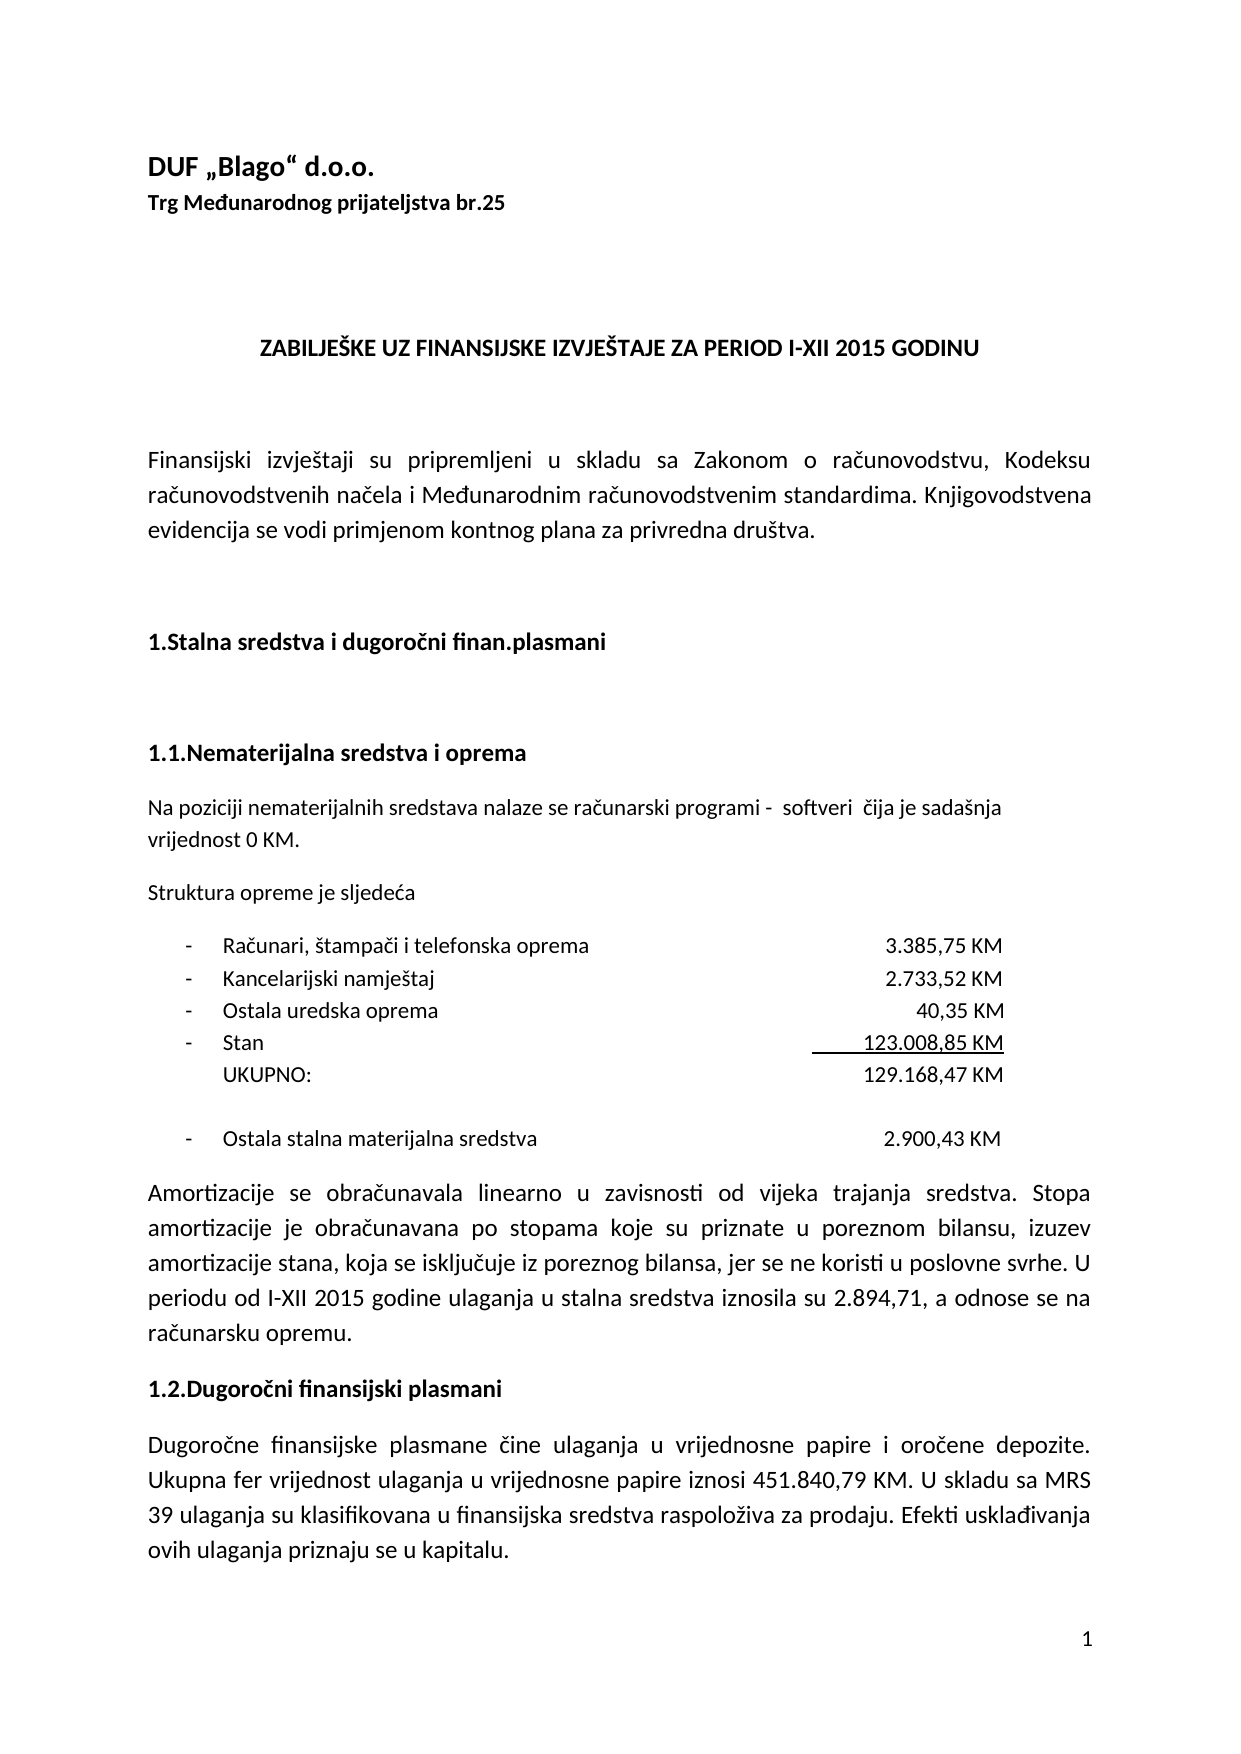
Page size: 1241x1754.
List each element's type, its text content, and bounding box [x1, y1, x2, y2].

text Finansijski izvještaji su pripremljeni u skladu sa Zakonom o računovodstvu, Kodeksu računovodstvenih načela i Međunarodnim računovodstvenim standardima. Knjigovodstvena evidencija se vodi primjenom kontnog plana za privredna društva. [148, 444, 1093, 544]
list Kancelarijski namještaj 2.733,52 KM [185, 964, 1093, 992]
text ZABILJEŠKE UZ FINANSIJSKE IZVJEŠTAJE ZA PERIOD I-XII 2015 GODINU [148, 332, 1093, 363]
text Trg Međunarodnog prijateljstva br.25 [148, 188, 1093, 217]
text Struktura opreme je sljedeća [148, 878, 1093, 906]
list Ostala stalna materijalna sredstva 2.900,43 KM [185, 1124, 1093, 1153]
text Amortizacije se obračunavala linearno u zavisnosti od vijeka trajanja sredstva. Stopa amortizacije je obračunavana po stopama koje su priznate u poreznom bilansu, izuzev amortizacije stana, koja se isključuje iz poreznog bilansa, jer se ne koristi u poslovne svrhe. U periodu od I-XII 2015 godine ulaganja u stalna sredstva iznosila su 2.894,71, a odnose se na računarsku opremu. [148, 1178, 1093, 1348]
list Ostala uredska oprema 40,35 KM [185, 996, 1093, 1024]
list Stan 123.008,85 KM [185, 1028, 1093, 1056]
list UKUPNO: 129.168,47 KM [223, 1060, 1093, 1088]
text 1.2.Dugoročni finansijski plasmani [148, 1373, 1093, 1404]
text Na poziciji nematerijalnih sredstava nalaze se računarski programi - softveri čija je sadašnja vrijednost 0 KM. [148, 793, 1093, 853]
list Računari, štampači i telefonska oprema 3.385,75 KM [185, 931, 1093, 959]
text 1.Stalna sredstva i dugoročni finan.plasmani [148, 626, 1093, 656]
text 1.1.Nematerijalna sredstva i oprema [148, 737, 1093, 768]
text Dugoročne finansijske plasmane čine ulaganja u vrijednosne papire i oročene depozite. Ukupna fer vrijednost ulaganja u vrijednosne papire iznosi 451.840,79 KM. U skladu sa MRS 39 ulaganja su klasifikovana u finansijska sredstva raspoloživa za prodaju. Efekti usklađivanja ovih ulaganja priznaju se u kapitalu. [148, 1429, 1093, 1565]
text DUF „Blago“ d.o.o. [148, 148, 1093, 183]
